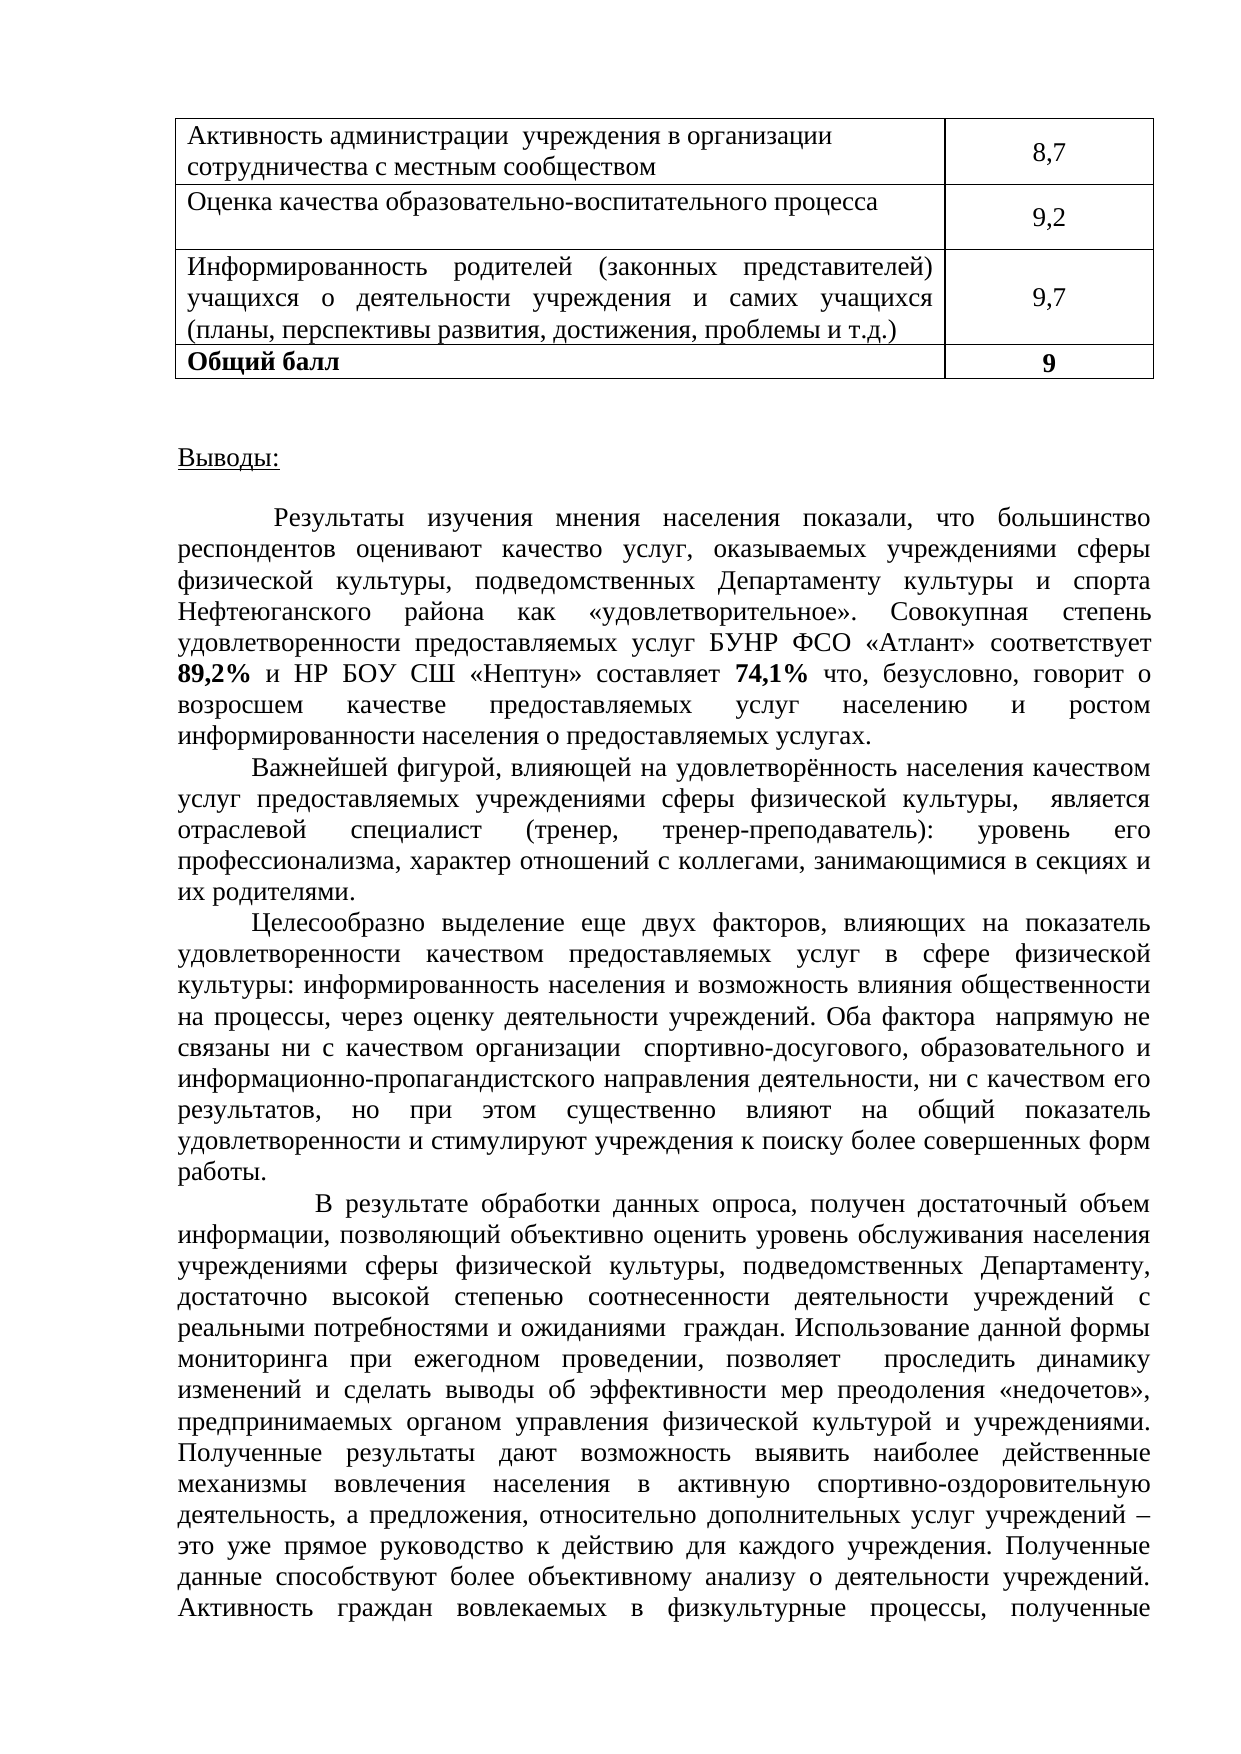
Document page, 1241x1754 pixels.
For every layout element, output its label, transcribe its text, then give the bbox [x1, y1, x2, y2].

table_cell 9,2 [946, 185, 1153, 249]
table_cell 8,7 [946, 119, 1153, 184]
table_cell Информированность родителей (законных представителей) учащихся о деятельности учреждения и самих учащихся (планы, перспективы развития, достижения, проблемы и т.д.) [176, 250, 944, 344]
table_cell Общий балл [176, 345, 944, 378]
table_cell 9 [946, 345, 1153, 378]
text Выводы: [177, 442, 1152, 473]
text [177, 1187, 1152, 1623]
table_cell Активность администрации учреждения в организации сотрудничества с местным сообществом [176, 119, 944, 184]
text Важнейшей фигурой, влияющей на удовлетворённость населения качеством услуг предоставляемых учреждениями сферы физической культуры, является отраслевой специалист (тренер, тренер-преподаватель): уровень его профессионализма, характер отношений с коллегами, занимающимися в секциях и их родителями. [177, 751, 1152, 906]
text Целесообразно выделение еще двух факторов, влияющих на показатель удовлетворенности качеством предоставляемых услуг в сфере физической культуры: информированность населения и возможность влияния общественности на процессы, через оценку деятельности учреждений. Оба фактора напрямую не связаны ни с качеством организации спортивно-досугового, образовательного и информационно-пропагандистского направления деятельности, ни с качеством его результатов, но при этом существенно влияют на общий показатель удовлетворенности и стимулируют учреждения к поиску более совершенных форм работы. [177, 906, 1152, 1187]
table_cell 9,7 [946, 250, 1153, 344]
table_cell Оценка качества образовательно-воспитательного процесса [176, 185, 944, 249]
text Результаты изучения мнения населения показали, что большинство респондентов оценивают качество услуг, оказываемых учреждениями сферы физической культуры, подведомственных Департаменту культуры и спорта Нефтеюганского района как «удовлетворительное». Совокупная степень удовлетворенности предоставляемых услуг БУНР ФСО «Атлант» соответствует 89,2% и НР БОУ СШ «Нептун» составляет 74,1% что, безусловно, говорит о возросшем качестве предоставляемых услуг населению и ростом информированности населения о предоставляемых услугах. [177, 501, 1152, 751]
